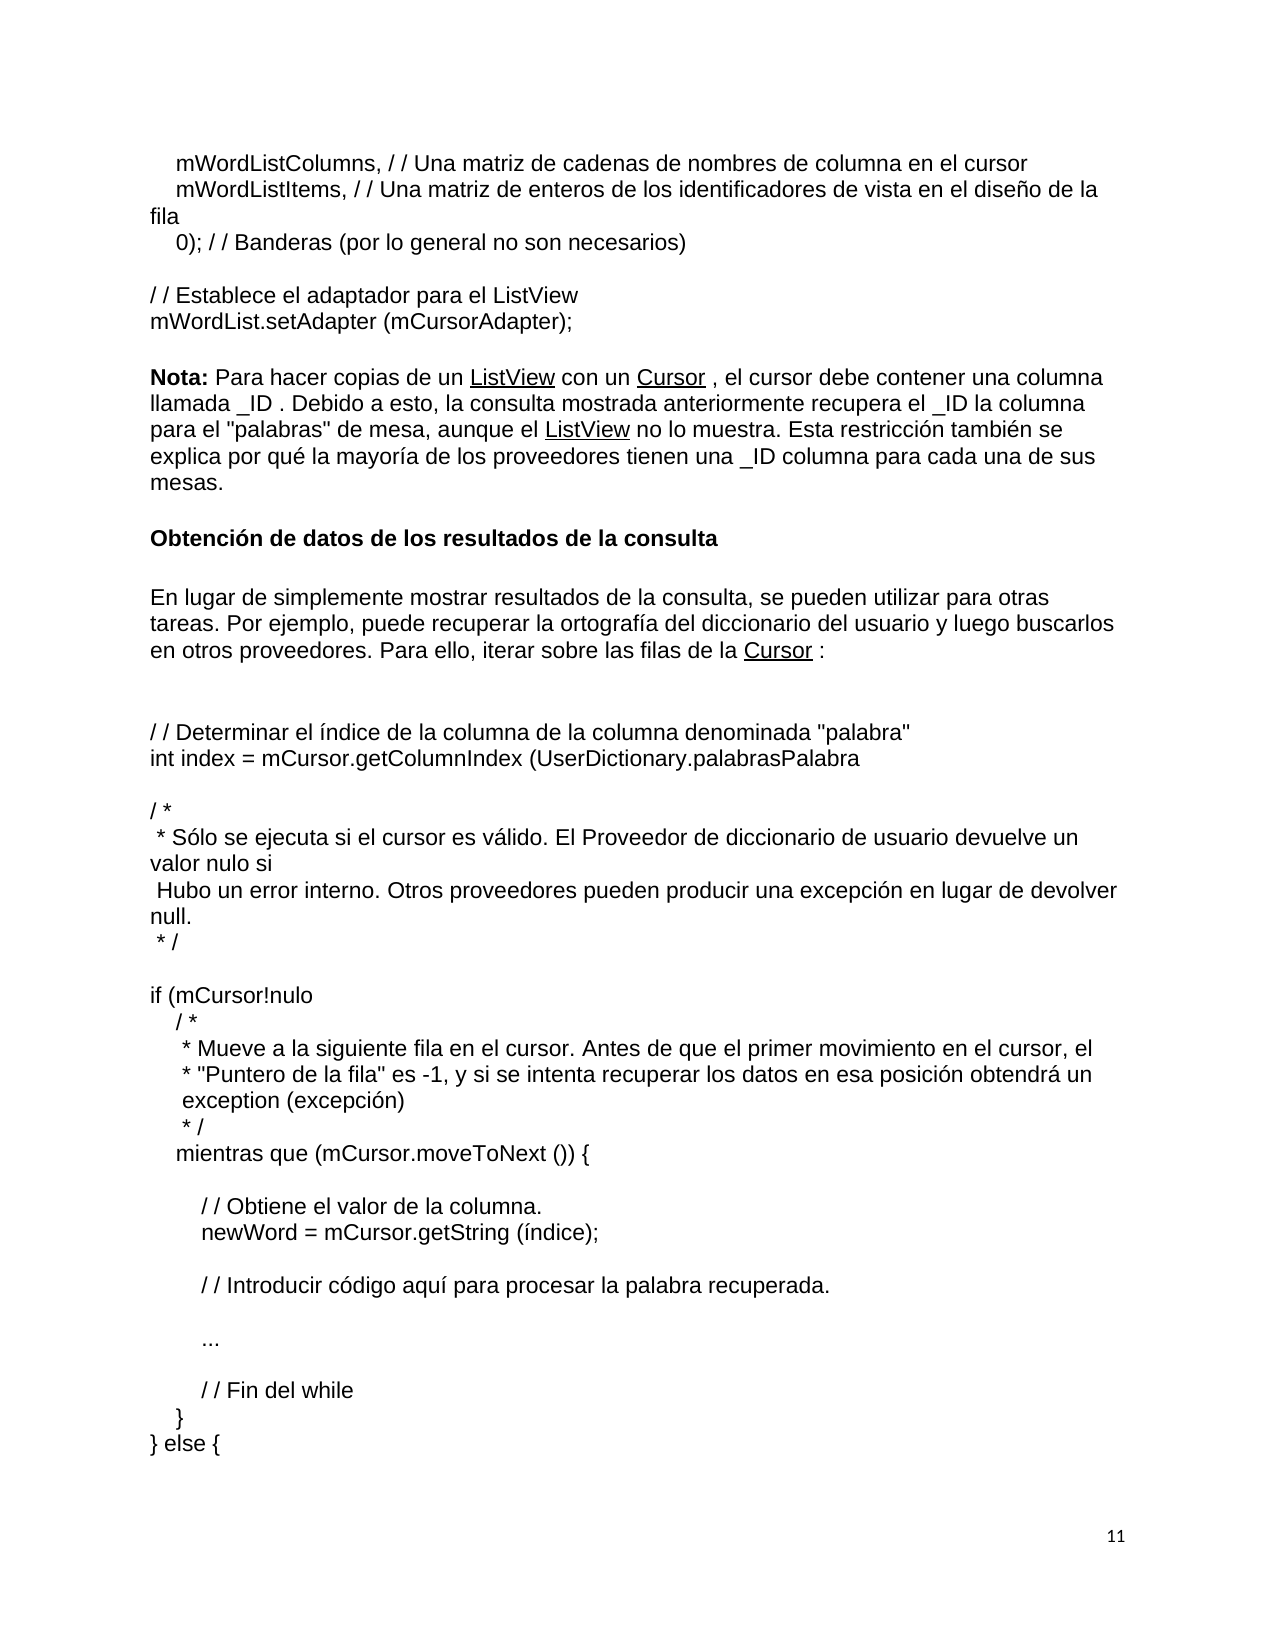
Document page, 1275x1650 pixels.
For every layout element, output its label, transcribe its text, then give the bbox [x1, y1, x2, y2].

text mWordListColumns, / / ​​Una matriz de cadenas de nombres de columna en el cursor [150, 150, 1125, 176]
text * Mueve a la siguiente fila en el cursor. Antes de que el primer movimiento en el cursor, el [150, 1035, 1125, 1061]
text / / Obtiene el valor de la columna. [150, 1193, 1125, 1219]
text Hubo un error interno. Otros proveedores pueden producir una excepción en lugar de devolver null. [150, 877, 1125, 929]
text / / Introducir código aquí para procesar la palabra recuperada. [150, 1272, 1125, 1298]
subtitle Obtención de datos de los resultados de la consulta [150, 524, 1125, 551]
text ... [150, 1325, 1125, 1351]
text mWordListItems, / / ​​Una matriz de enteros de los identificadores de vista en el diseño de la fila [150, 176, 1125, 229]
text 0); / / Banderas (por lo general no son necesarios) [150, 229, 1125, 255]
text * Sólo se ejecuta si el cursor es válido. El Proveedor de diccionario de usuario devuelve un valor nulo si [150, 824, 1125, 877]
text * / [150, 1114, 1125, 1140]
text / * [150, 1008, 1125, 1035]
text newWord = mCursor.getString (índice); [150, 1219, 1125, 1246]
text mWordList.setAdapter (mCursorAdapter); [150, 308, 1125, 334]
text / * [150, 798, 1125, 824]
text } [150, 1404, 1125, 1430]
text exception (excepción) [150, 1087, 1125, 1114]
text En lugar de simplemente mostrar resultados de la consulta, se pueden utilizar para otras tareas. Por ejemplo, puede recuperar la ortografía del diccionario del usuario y luego buscarlos en otros proveedores. Para ello, iterar sobre las filas de la Cursor : [150, 584, 1125, 663]
text int index = mCursor.getColumnIndex (UserDictionary.palabrasPalabra [150, 745, 1125, 771]
text * / [150, 929, 1125, 956]
text } else { [150, 1430, 1125, 1456]
text / / Fin del while [150, 1377, 1125, 1404]
text * "Puntero de la fila" es -1, y si se intenta recuperar los datos en esa posición obtendrá un [150, 1061, 1125, 1087]
text if (mCursor!nulo [150, 982, 1125, 1008]
text Nota: Para hacer copias de un ListView con un Cursor , el cursor debe contener una columna llamada _ID . Debido a esto, la consulta mostrada anteriormente recupera el _ID la columna para el "palabras" de mesa, aunque el ListView no lo muestra. Esta restricción también se explica por qué la mayoría de los proveedores tienen una _ID columna para cada una de sus mesas. [150, 364, 1125, 495]
text mientras que (mCursor.moveToNext ()) { [150, 1140, 1125, 1167]
text / / Establece el adaptador para el ListView [150, 282, 1125, 308]
text / / Determinar el índice de la columna de la columna denominada "palabra" [150, 718, 1125, 745]
